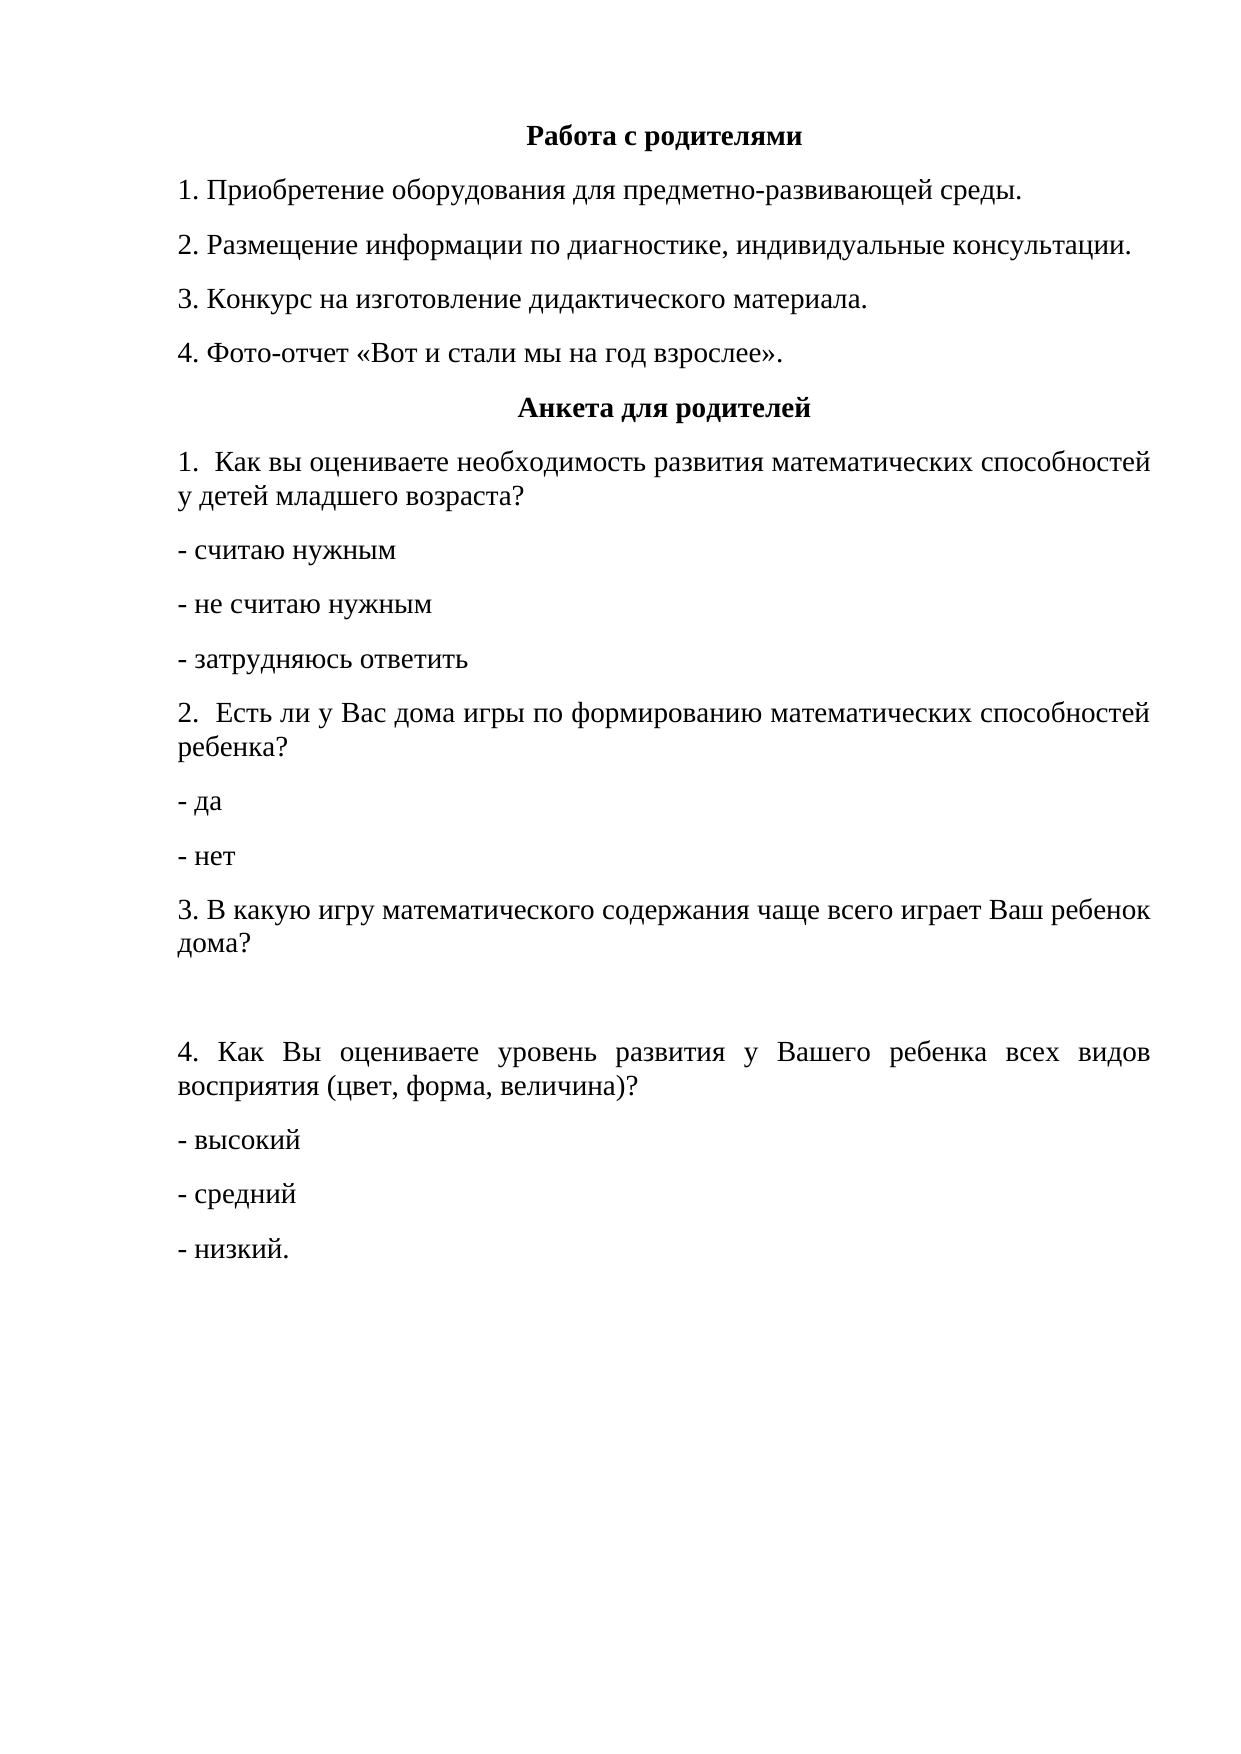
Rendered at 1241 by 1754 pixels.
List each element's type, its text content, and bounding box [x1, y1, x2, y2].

text 2. Есть ли у Вас дома игры по формированию математических способностей ребенка? [177, 695, 1152, 762]
text 1. Как вы оцениваете необходимость развития математических способностей у детей младшего возраста? [177, 444, 1152, 511]
text - средний [177, 1177, 1152, 1210]
text - не считаю нужным [177, 587, 1152, 620]
text 3. Конкурс на изготовление дидактического материала. [177, 281, 1152, 315]
text 4. Как Вы оцениваете уровень развития у Вашего ребенка всех видов восприятия (цвет, форма, величина)? [177, 1034, 1152, 1101]
text - затрудняюсь ответить [177, 641, 1152, 674]
text - низкий. [177, 1231, 1152, 1264]
text 4. Фото-отчет «Вот и стали мы на год взрослее». [177, 336, 1152, 369]
text Анкета для родителей [177, 390, 1152, 423]
text 1. Приобретение оборудования для предметно-развивающей среды. [177, 172, 1152, 206]
text - нет [177, 838, 1152, 871]
text - да [177, 783, 1152, 817]
text - считаю нужным [177, 532, 1152, 566]
text - высокий [177, 1122, 1152, 1156]
text 2. Размещение информации по диагностике, индивидуальные консультации. [177, 227, 1152, 260]
text 3. В какую игру математического содержания чаще всего играет Ваш ребенок дома? [177, 892, 1152, 959]
text Работа с родителями [177, 118, 1152, 152]
